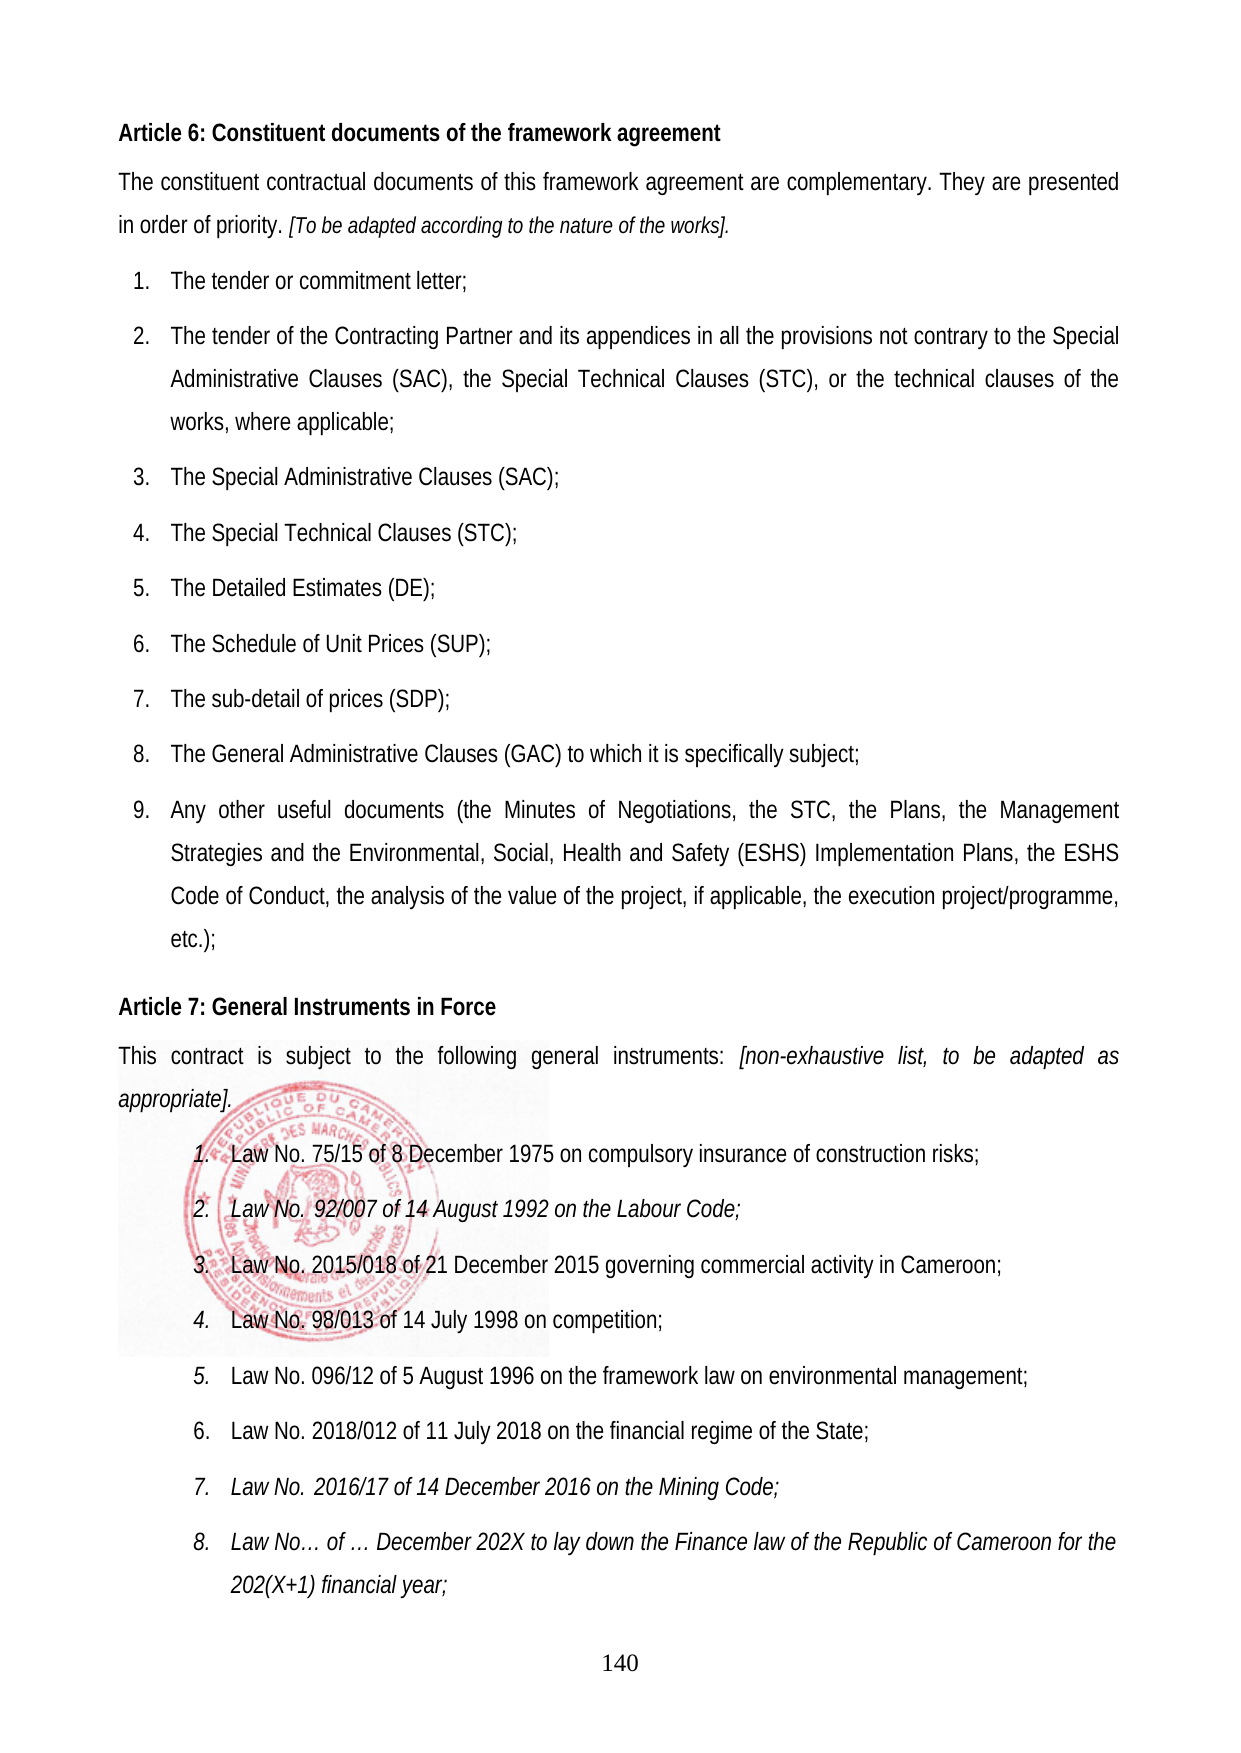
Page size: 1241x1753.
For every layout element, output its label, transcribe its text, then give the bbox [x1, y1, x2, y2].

list The Special Technical Clauses (STC); [133, 518, 1122, 546]
text This contract is subject to the following general instruments: [non-exhaustive list, to be adapted as appropriate]. [118, 1041, 1122, 1112]
list The General Administrative Clauses (GAC) to which it is specifically subject; [133, 739, 1122, 768]
list Any other useful documents (the Minutes of Negotiations, the STC, the Plans, the Management Strategies and the Environmental, Social, Health and Safety (ESHS) Implementation Plans, the ESHS Code of Conduct, the analysis of the value of the project, if applicable, the execution project/programme, etc.); [133, 795, 1122, 952]
text The constituent contractual documents of this framework agreement are complementary. They are presented in order of priority. [To be adapted according to the nature of the works]. [118, 167, 1122, 239]
list Law No. 2018/012 of 11 July 2018 on the financial regime of the State; [193, 1416, 1122, 1445]
list Law No. 75/15 of 8 December 1975 on compulsory insurance of construction risks; [193, 1139, 1122, 1168]
text Article 6: Constituent documents of the framework agreement [118, 118, 1122, 147]
list The Special Administrative Clauses (SAC); [133, 462, 1122, 491]
list Law No… of … December 202X to lay down the Finance law of the Republic of Cameroon for the 202(X+1) financial year; [193, 1527, 1122, 1598]
list Law No. 92/007 of 14 August 1992 on the Labour Code; [193, 1194, 1122, 1223]
list The tender of the Contracting Partner and its appendices in all the provisions not contrary to the Special Administrative Clauses (SAC), the Special Technical Clauses (STC), or the technical clauses of the works, where applicable; [133, 321, 1122, 436]
list The Detailed Estimates (DE); [133, 573, 1122, 602]
list Law No. 2015/018 of 21 December 2015 governing commercial activity in Cameroon; [193, 1250, 1122, 1278]
list The Schedule of Unit Prices (SUP); [133, 628, 1122, 657]
list Law No. 096/12 of 5 August 1996 on the framework law on environmental management; [193, 1361, 1122, 1389]
picture [118, 1112, 550, 1357]
text Article 7: General Instruments in Force [118, 991, 1122, 1020]
list The tender or commitment letter; [133, 266, 1122, 294]
list The sub-detail of prices (SDP); [133, 684, 1122, 713]
list Law No. 2016/17 of 14 December 2016 on the Mining Code; [193, 1471, 1122, 1500]
list Law No. 98/013 of 14 July 1998 on competition; [193, 1305, 1122, 1334]
